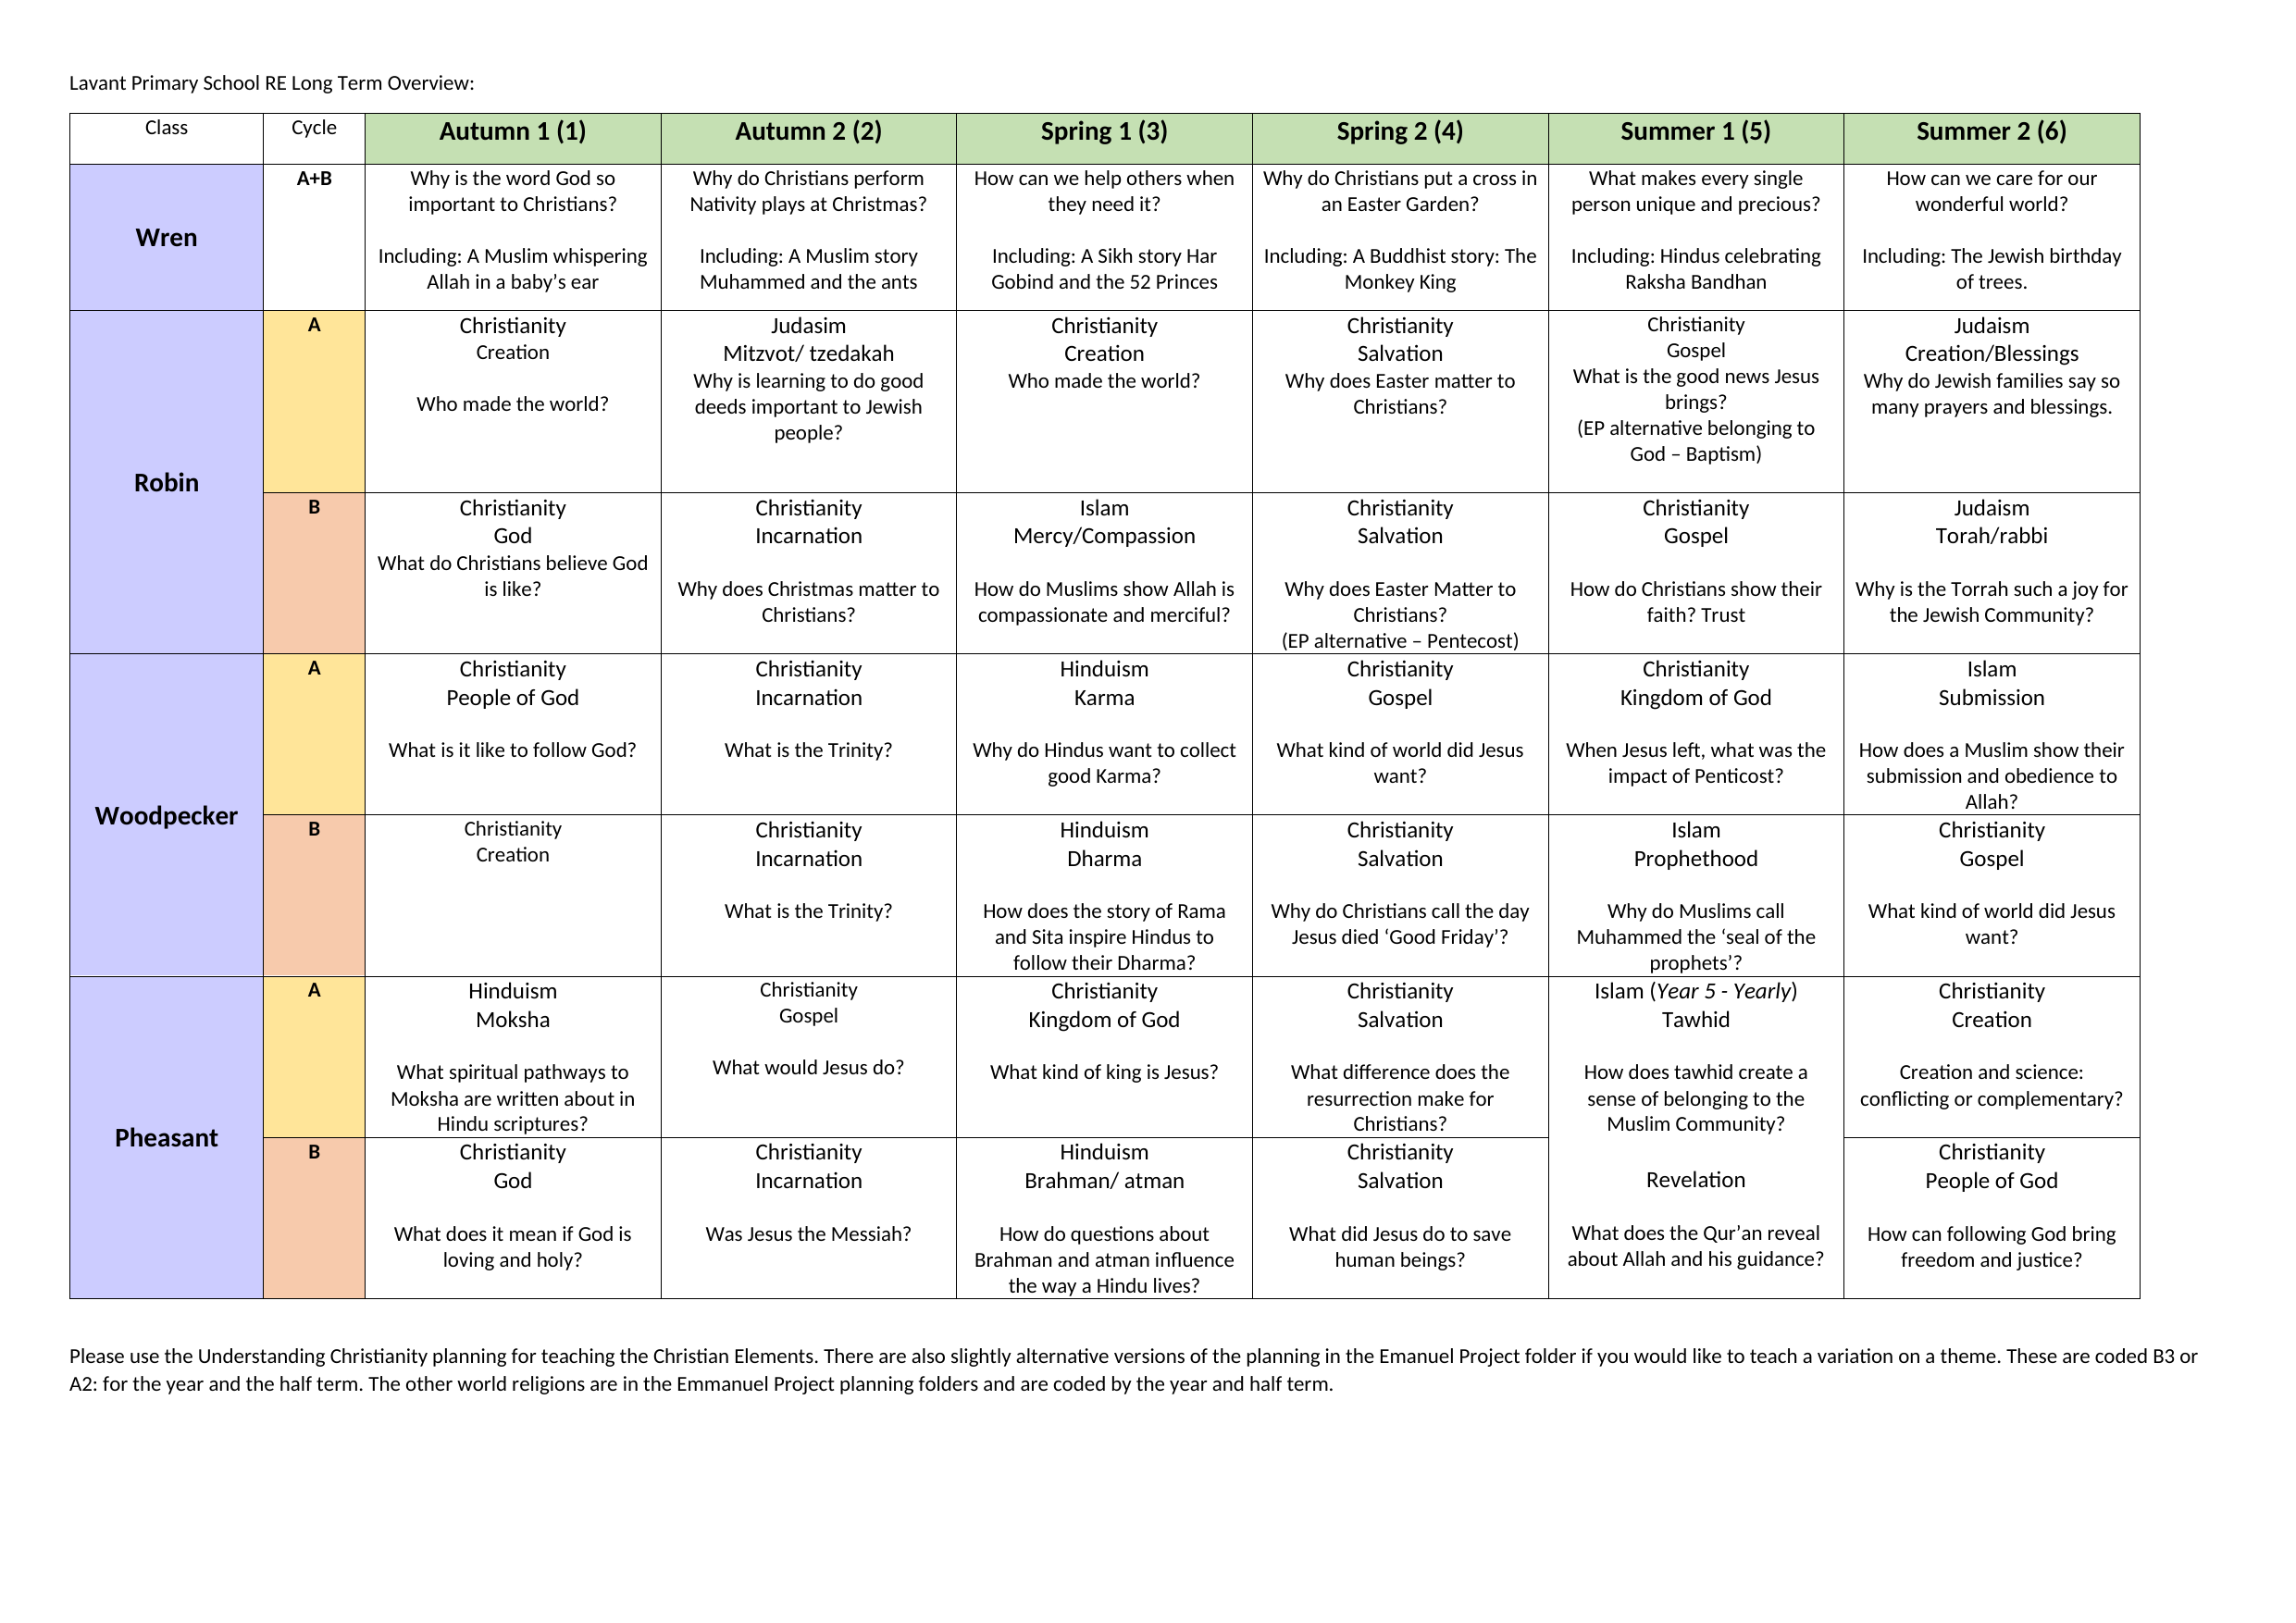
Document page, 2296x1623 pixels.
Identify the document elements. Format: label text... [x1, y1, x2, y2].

table_header Spring 1 (3) [957, 114, 1252, 164]
text Please use the Understanding Christianity planning for teaching the Christian Elements. There are also slightly alternative versions of the planning in the Emanuel Project folder if you would like to teach a variation on a theme. These are coded B3 or A2: for the year and the half term. The other world religions are in the Emmanuel Project planning folders and are coded by the year and half term. [69, 1343, 2226, 1396]
table_cell Judaism Creation/Blessings Why do Jewish families say so many prayers and blessings. [1844, 311, 2140, 492]
table_cell Christianity Incarnation Why does Christmas matter to Christians? [662, 493, 956, 653]
table_header Summer 1 (5) [1549, 114, 1843, 164]
table_cell Christianity Salvation What did Jesus do to save human beings? [1253, 1138, 1548, 1298]
table_cell B [264, 493, 365, 653]
table_cell Woodpecker [70, 654, 263, 975]
table_cell Christianity People of God How can following God bring freedom and justice? [1844, 1138, 2140, 1298]
table_cell A [264, 311, 365, 492]
table_cell A [264, 654, 365, 814]
table_header Spring 2 (4) [1253, 114, 1548, 164]
table_cell A [264, 977, 365, 1137]
text Lavant Primary School RE Long Term Overview: [69, 69, 2226, 95]
table_header Autumn 1 (1) [366, 114, 661, 164]
table_cell Christianity Gospel How do Christians show their faith? Trust [1549, 493, 1843, 653]
table_cell B [264, 1138, 365, 1298]
table_cell Christianity Salvation Why does Easter Matter to Christians? (EP alternative – Pentecost) [1253, 493, 1548, 653]
table_cell Christianity People of God What is it like to follow God? [366, 654, 661, 814]
table_header Summer 2 (6) [1844, 114, 2140, 164]
table_cell Christianity Salvation Why does Easter matter to Christians? [1253, 311, 1548, 492]
table_cell How can we help others when they need it? Including: A Sikh story Har Gobind and the 52 Princes [957, 165, 1252, 310]
table_cell Hinduism Brahman/ atman How do questions about Brahman and atman influence the way a Hindu lives? [957, 1138, 1252, 1298]
table_cell Christianity Creation Creation and science: conflicting or complementary? [1844, 977, 2140, 1137]
table_cell How can we care for our wonderful world? Including: The Jewish birthday of trees. [1844, 165, 2140, 310]
table_cell Christianity Incarnation What is the Trinity? [662, 654, 956, 814]
table_cell Christianity God What do Christians believe God is like? [366, 493, 661, 653]
table_cell Islam Submission How does a Muslim show their submission and obedience to Allah? [1844, 654, 2140, 814]
table_cell Christianity Gospel What kind of world did Jesus want? [1844, 815, 2140, 975]
table_cell Pheasant [70, 977, 263, 1298]
table_cell Christianity Gospel What kind of world did Jesus want? [1253, 654, 1548, 814]
table_header Cycle [264, 114, 365, 164]
table_cell A+B [264, 165, 365, 310]
table_cell Robin [70, 311, 263, 653]
table_cell Hinduism Dharma How does the story of Rama and Sita inspire Hindus to follow their Dharma? [957, 815, 1252, 975]
table_cell Christianity Creation Who made the world? [366, 311, 661, 492]
table_cell Christianity Kingdom of God What kind of king is Jesus? [957, 977, 1252, 1137]
table_cell Wren [70, 165, 263, 310]
table_cell Hinduism Moksha What spiritual pathways to Moksha are written about in Hindu scriptures? [366, 977, 661, 1137]
table_cell Judasim Mitzvot/ tzedakah Why is learning to do good deeds important to Jewish people? [662, 311, 956, 492]
table_cell What makes every single person unique and precious? Including: Hindus celebrating Raksha Bandhan [1549, 165, 1843, 310]
table_cell Why do Christians put a cross in an Easter Garden? Including: A Buddhist story: The Monkey King [1253, 165, 1548, 310]
table_cell Islam Mercy/Compassion How do Muslims show Allah is compassionate and merciful? [957, 493, 1252, 653]
table_cell Why is the word God so important to Christians? Including: A Muslim whispering Allah in a baby’s ear [366, 165, 661, 310]
table_cell Christianity Kingdom of God When Jesus left, what was the impact of Penticost? [1549, 654, 1843, 814]
table_cell Christianity Gospel What would Jesus do? [662, 977, 956, 1137]
table_cell Christianity Incarnation What is the Trinity? [662, 815, 956, 975]
table_cell Christianity God What does it mean if God is loving and holy? [366, 1138, 661, 1298]
table_cell Islam (Year 5 - Yearly) Tawhid How does tawhid create a sense of belonging to the Muslim Community? Revelation What does the Qur’an reveal about Allah and his guidance? [1549, 977, 1843, 1298]
table_cell Christianity Salvation Why do Christians call the day Jesus died ‘Good Friday’? [1253, 815, 1548, 975]
table_cell Christianity Creation [366, 815, 661, 975]
table_header Class [70, 114, 263, 164]
table_cell Christianity Incarnation Was Jesus the Messiah? [662, 1138, 956, 1298]
table_cell Hinduism Karma Why do Hindus want to collect good Karma? [957, 654, 1252, 814]
table_cell Christianity Salvation What difference does the resurrection make for Christians? [1253, 977, 1548, 1137]
table_cell Christianity Creation Who made the world? [957, 311, 1252, 492]
table_cell Christianity Gospel What is the good news Jesus brings? (EP alternative belonging to God – Baptism) [1549, 311, 1843, 492]
table_cell Judaism Torah/rabbi Why is the Torrah such a joy for the Jewish Community? [1844, 493, 2140, 653]
table_cell Islam Prophethood Why do Muslims call Muhammed the ‘seal of the prophets’? [1549, 815, 1843, 975]
table_cell B [264, 815, 365, 975]
table_header Autumn 2 (2) [662, 114, 956, 164]
table_cell Why do Christians perform Nativity plays at Christmas? Including: A Muslim story Muhammed and the ants [662, 165, 956, 310]
